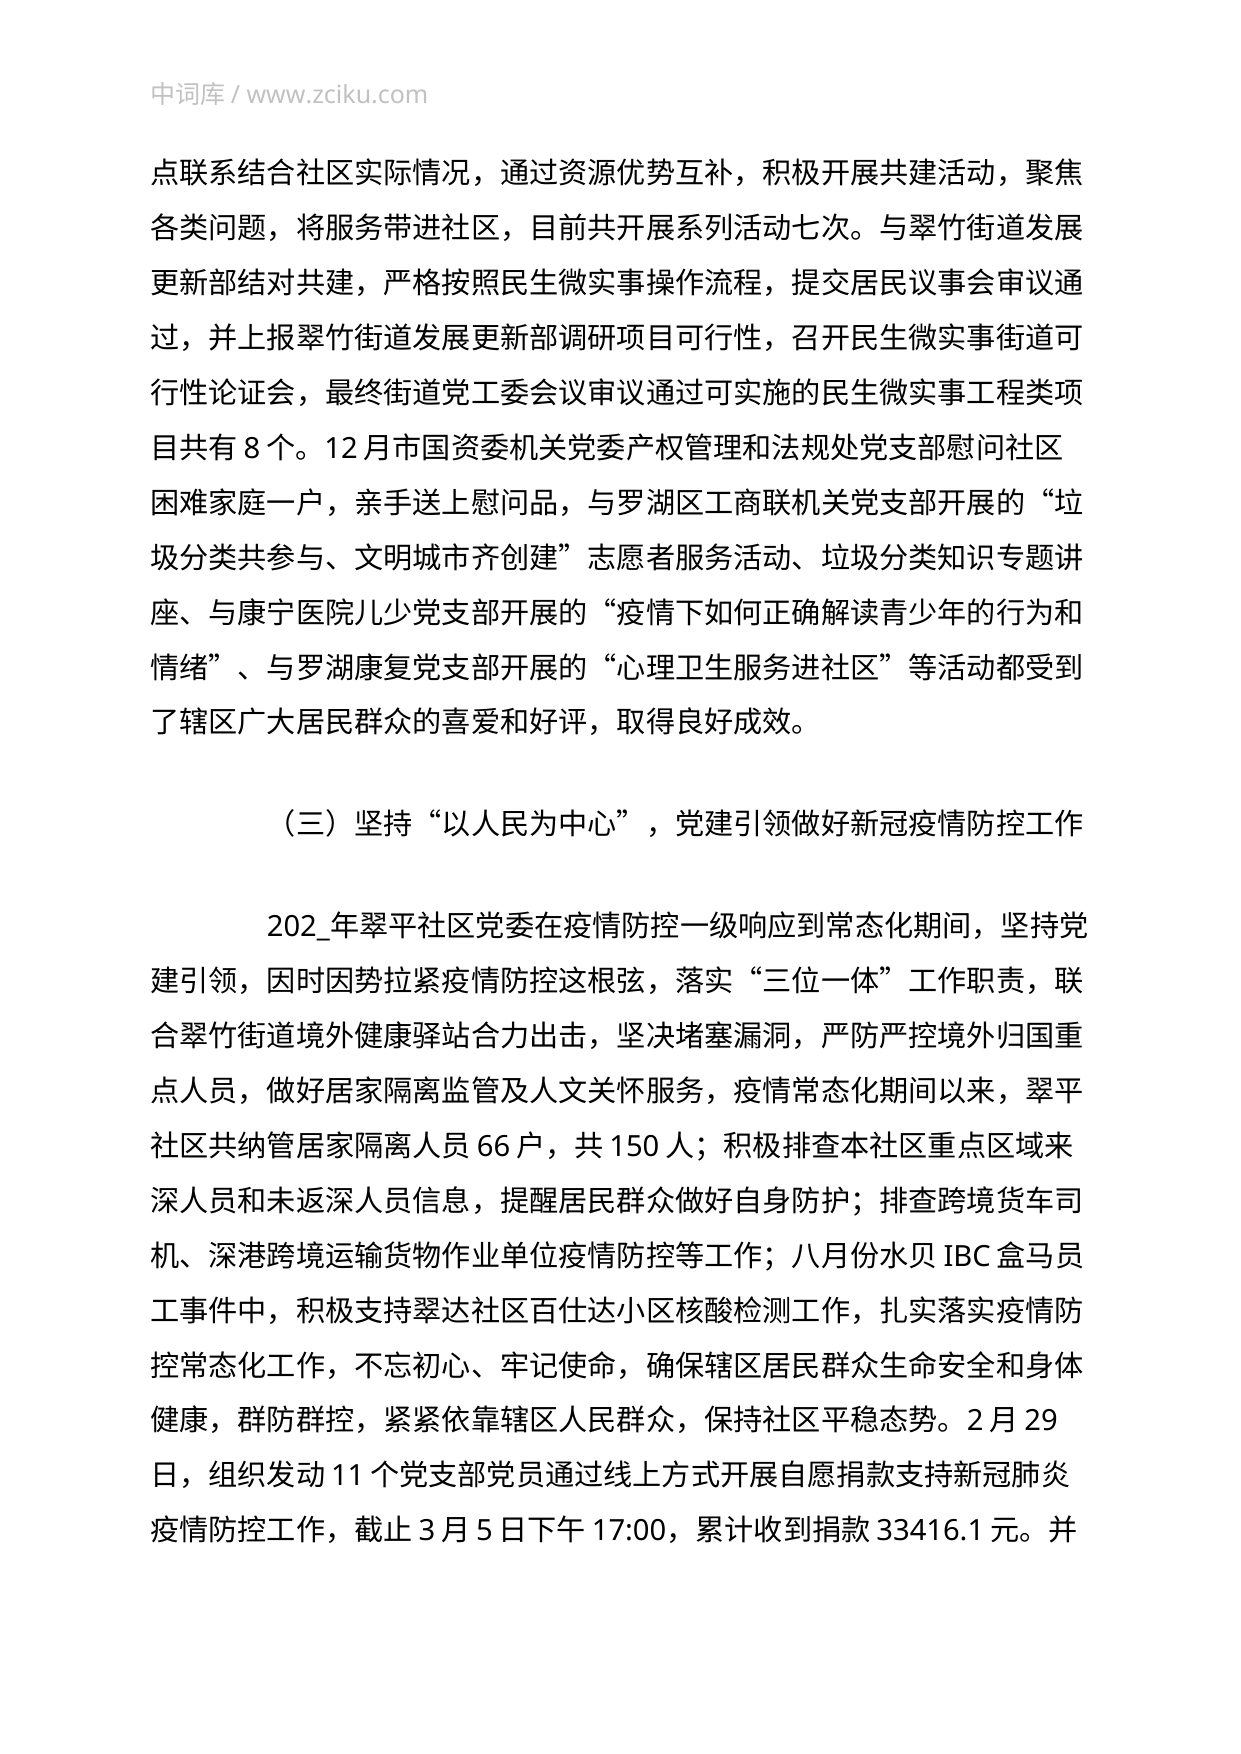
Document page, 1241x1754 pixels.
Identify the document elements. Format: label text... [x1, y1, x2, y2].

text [150, 150, 1090, 741]
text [150, 903, 1090, 1549]
text （三）坚持“以人民为中心”，党建引领做好新冠疫情防控工作 [150, 801, 1090, 843]
